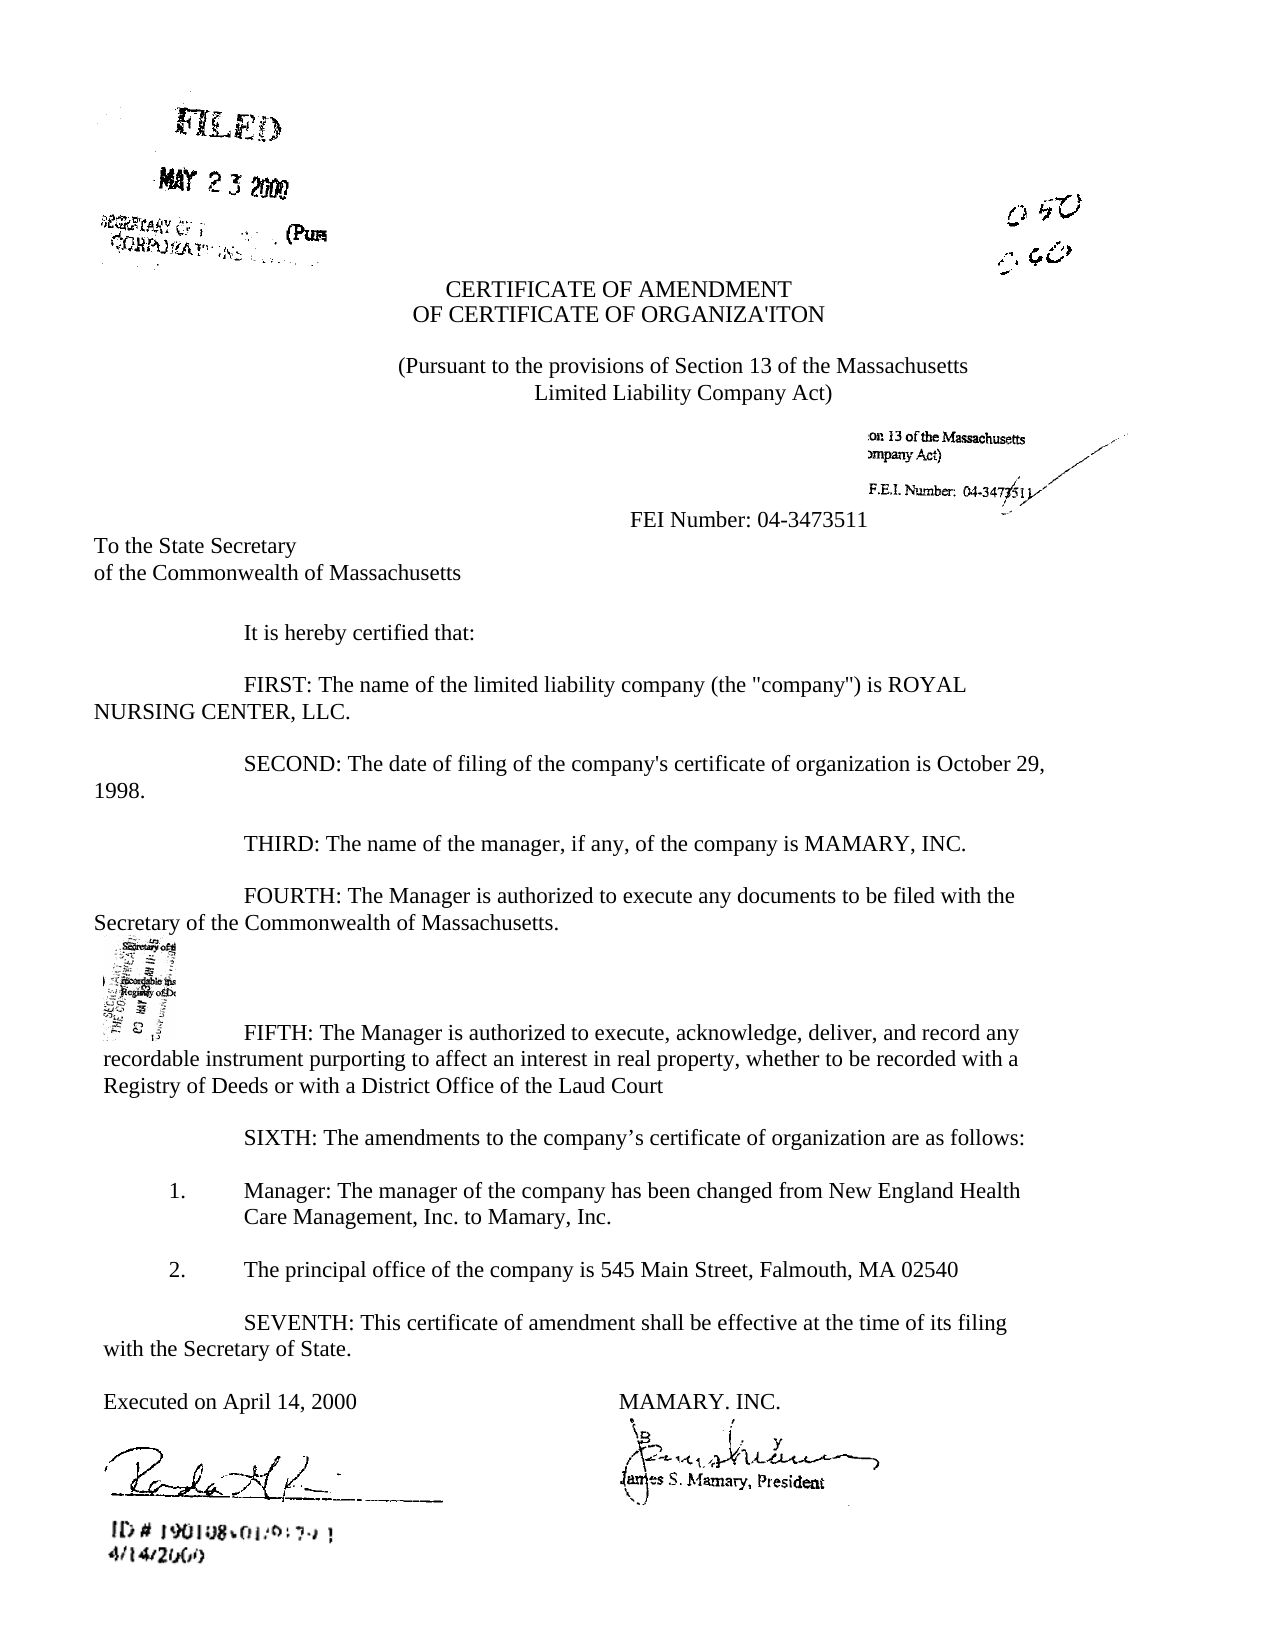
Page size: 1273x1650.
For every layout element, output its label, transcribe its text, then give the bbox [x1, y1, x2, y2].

text Limited Liability Company Act) [94, 379, 1273, 405]
list Executed on April 14, 2000 MAMARY. INC. [103, 1388, 1050, 1414]
text THIRD: The name of the manager, if any, of the company is MAMARY, INC. [94, 829, 1050, 856]
text FEI Number: 04-3473511 [94, 432, 1144, 532]
text (Pursuant to the provisions of Section 13 of the Massachusetts [94, 353, 1273, 379]
text SIXTH: The amendments to the company’s certificate of organization are as follows: [103, 1124, 1050, 1151]
text FIFTH: The Manager is authorized to execute, acknowledge, deliver, and record any recordable instrument purporting to affect an interest in real property, whether to be recorded with a Registry of Deeds or with a District Office of the Laud Court [103, 935, 1050, 1098]
text CERTIFICATE OF AMENDMENT [94, 278, 1144, 303]
text OF CERTIFICATE OF ORGANIZA'ITON [94, 303, 1144, 327]
list SEVENTH: This certificate of amendment shall be effective at the time of its filing with the Secretary of State. [103, 1309, 1050, 1362]
text FOURTH: The Manager is authorized to execute any documents to be filed with the Secretary of the Commonwealth of Massachusetts. [94, 882, 1050, 935]
list The principal office of the company is 545 Main Street, Falmouth, MA 02540 [169, 1256, 1050, 1282]
text To the State Secretary [94, 532, 1273, 559]
text It is hereby certified that: [94, 619, 1273, 645]
text of the Commonwealth of Massachusetts [94, 559, 1273, 585]
list Manager: The manager of the company has been changed from New England Health Care Management, Inc. to Mamary, Inc. [169, 1177, 1050, 1230]
text FIRST: The name of the limited liability company (the "company'') is ROYAL NURSING CENTER, LLC. [94, 671, 1031, 724]
text SECOND: The date of filing of the company's certificate of organization is October 29, 1998. [94, 751, 1050, 803]
